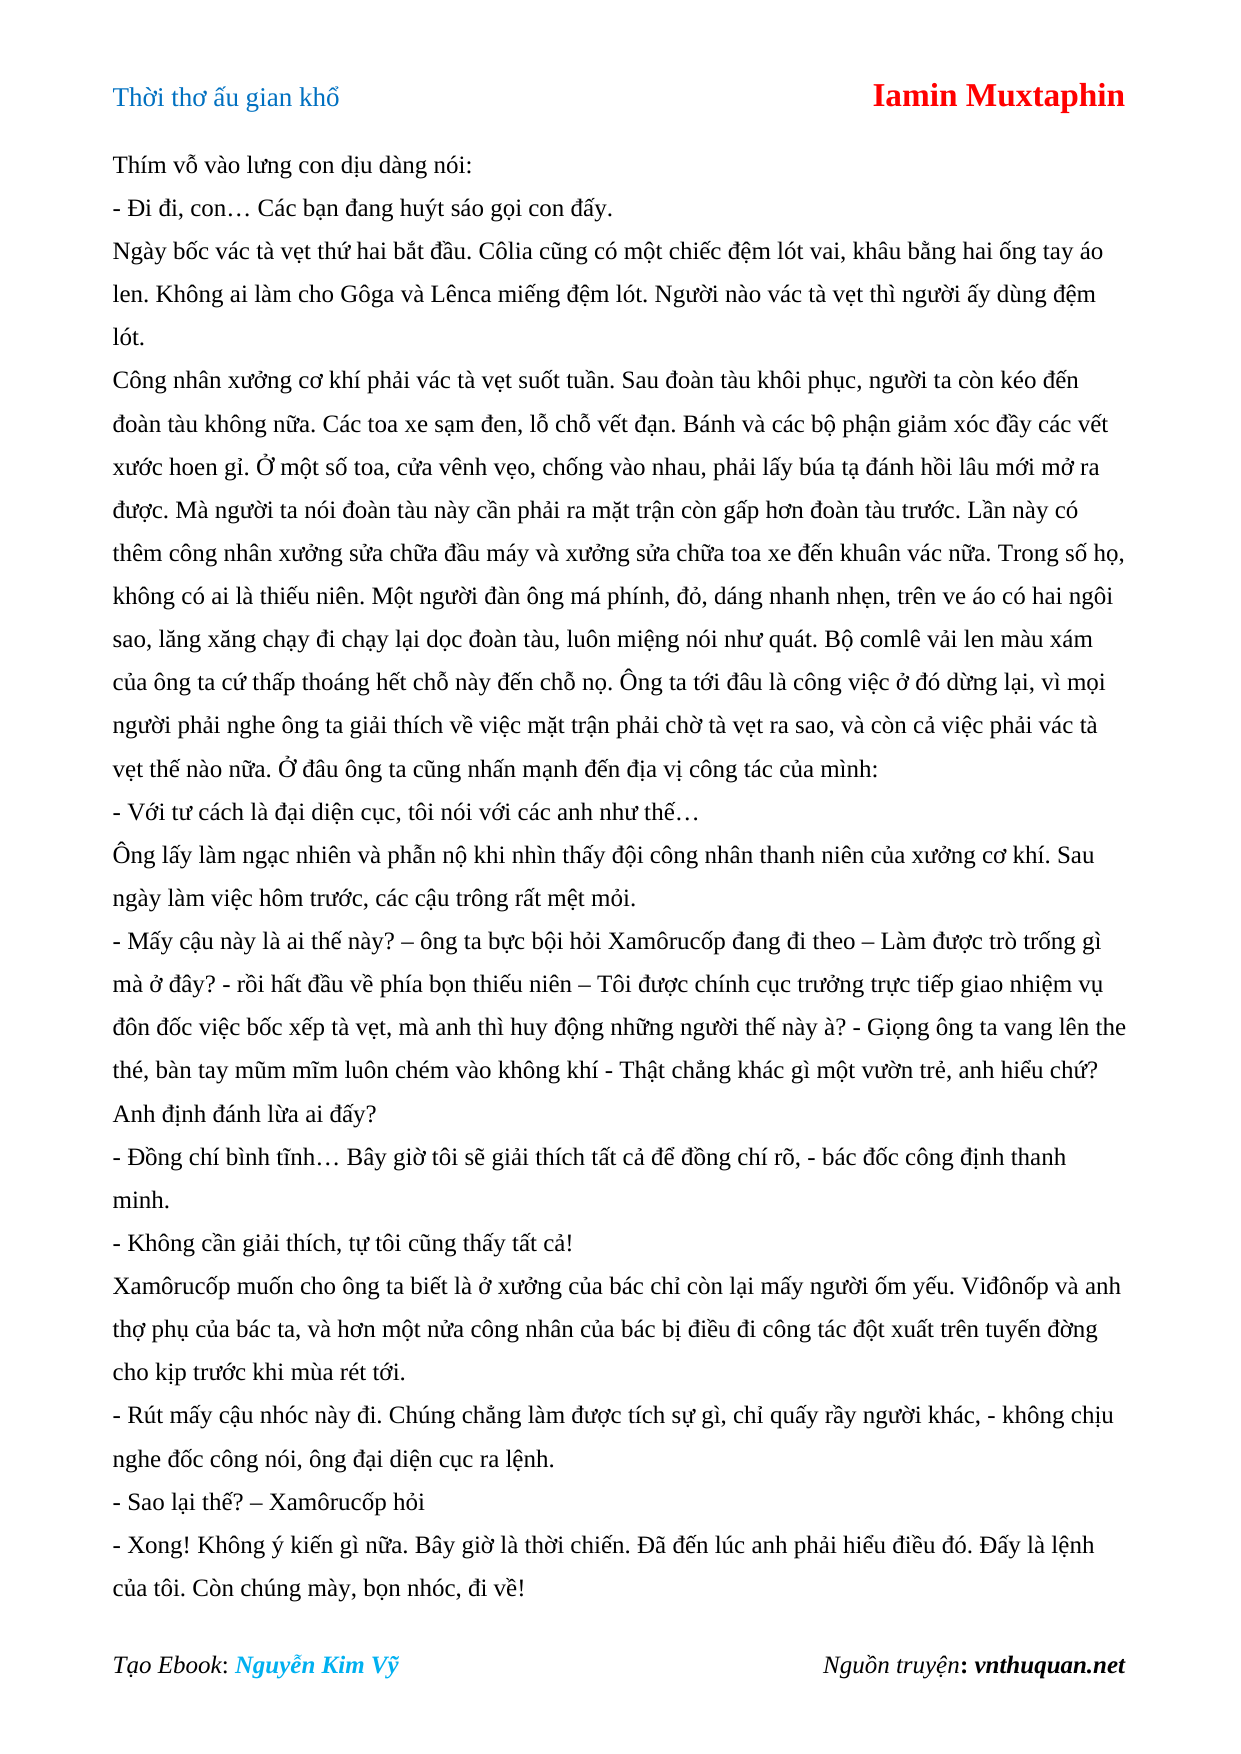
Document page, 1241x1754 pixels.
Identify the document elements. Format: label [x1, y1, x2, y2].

text [112, 150, 1128, 1602]
